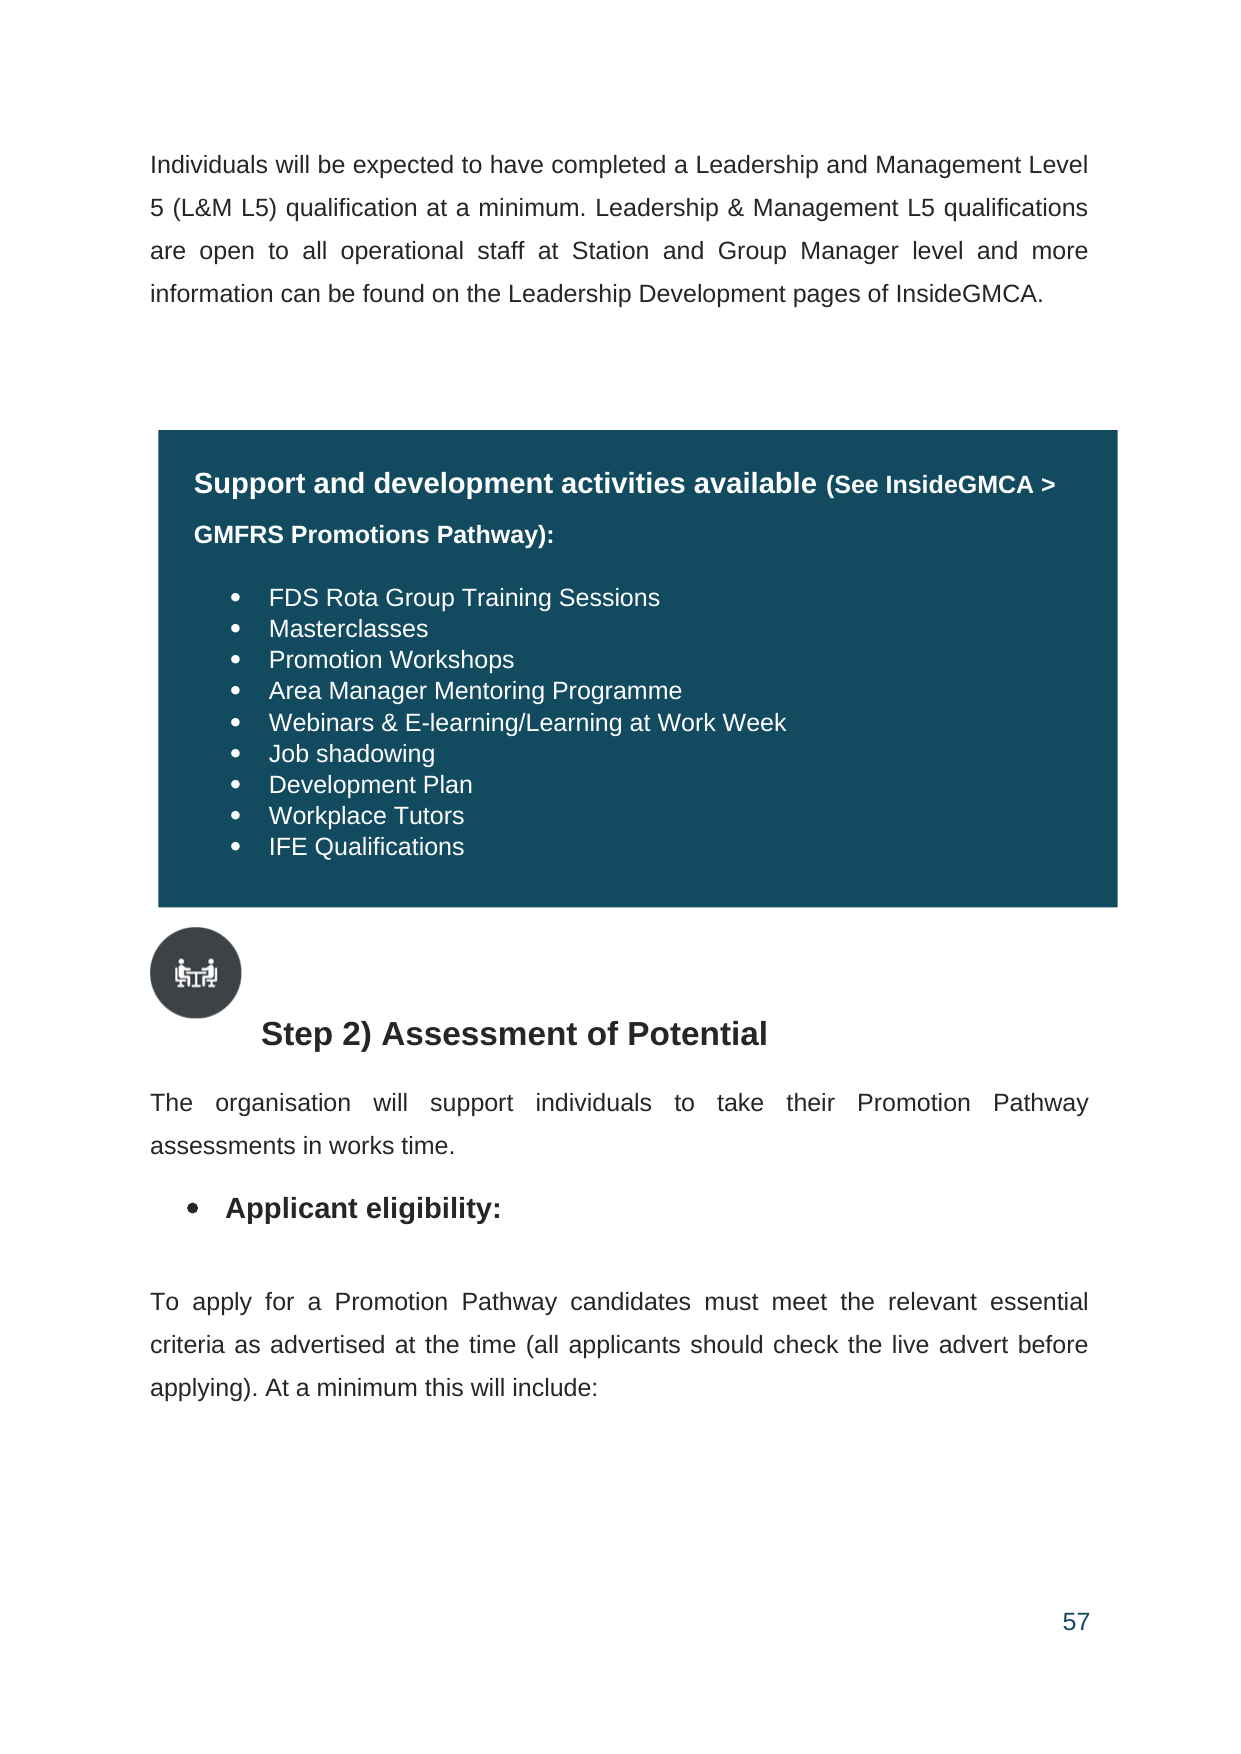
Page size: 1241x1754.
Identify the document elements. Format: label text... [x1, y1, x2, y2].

text Individuals will be expected to have completed a Leadership and Management Level 5 (L&M L5) qualification at a minimum. Leadership & Management L5 qualifications are open to all operational staff at Station and Group Manager level and more information can be found on the Leadership Development pages of InsideGMCA. [150, 150, 1090, 308]
text Step 2) Assessment of Potential [150, 1014, 1090, 1052]
list Applicant eligibility: [187, 1191, 1090, 1224]
text The organisation will support individuals to take their Promotion Pathway assessments in works time. [150, 1088, 1090, 1160]
text To apply for a Promotion Pathway candidates must meet the relevant essential criteria as advertised at the time (all applicants should check the live advert before applying). At a minimum this will include: [150, 1287, 1090, 1402]
picture [150, 927, 242, 1019]
